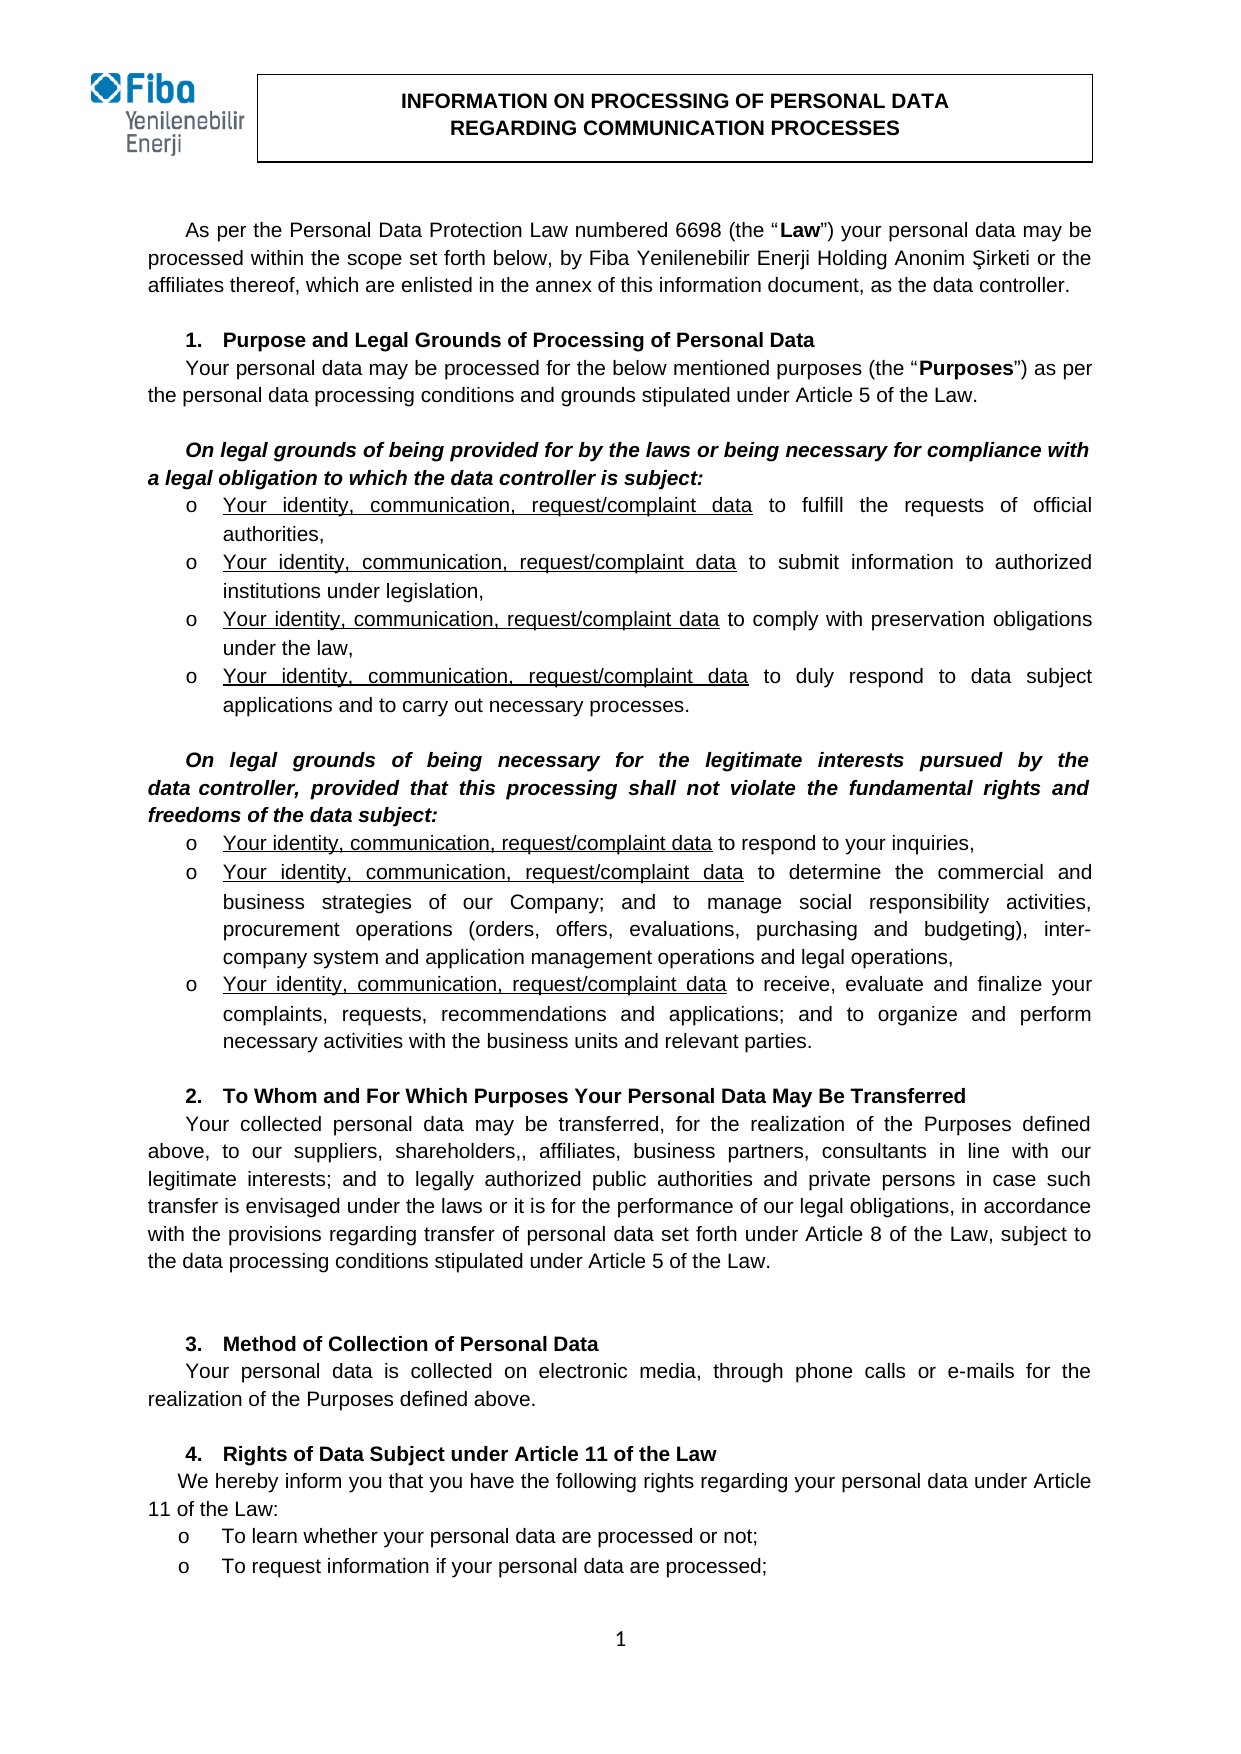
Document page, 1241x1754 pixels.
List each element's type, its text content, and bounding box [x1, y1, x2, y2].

picture [91, 73, 245, 156]
list Your identity, communication, request/complaint data to submit information to authorized institutions under legislation, [185, 550, 1093, 603]
list Purpose and Legal Grounds of Processing of Personal Data [185, 328, 1093, 352]
list To request information if your personal data are processed; [177, 1553, 1093, 1579]
list Your identity, communication, request/complaint data to receive, evaluate and finalize your complaints, requests, recommendations and applications; and to organize and perform necessary activities with the business units and relevant parties. [185, 972, 1093, 1053]
list Your identity, communication, request/complaint data to determine the commercial and business strategies of our Company; and to manage social responsibility activities, procurement operations (orders, offers, evaluations, purchasing and budgeting), inter-company system and application management operations and legal operations, [185, 860, 1093, 968]
text Your personal data is collected on electronic media, through phone calls or e-mails for the realization of the Purposes defined above. [148, 1359, 1093, 1410]
text We hereby inform you that you have the following rights regarding your personal data under Article 11 of the Law: [148, 1469, 1093, 1520]
list Your identity, communication, request/complaint data to fulfill the requests of official authorities, [185, 493, 1093, 546]
list To learn whether your personal data are processed or not; [177, 1524, 1093, 1550]
text As per the Personal Data Protection Law numbered 6698 (the “Law”) your personal data may be processed within the scope set forth below, by Fiba Yenilenebilir Enerji Holding Anonim Şirketi or the affiliates thereof, which are enlisted in the annex of this information document, as the data controller. [148, 218, 1093, 297]
text On legal grounds of being necessary for the legitimate interests pursued by the data controller, provided that this processing shall not violate the fundamental rights and freedoms of the data subject: [148, 748, 1093, 827]
list To Whom and For Which Purposes Your Personal Data May Be Transferred [185, 1084, 1093, 1108]
picture [162, 86, 168, 98]
list Rights of Data Subject under Article 11 of the Law [185, 1441, 1093, 1465]
list Your identity, communication, request/complaint data to comply with preservation obligations under the law, [185, 607, 1093, 660]
text Your personal data may be processed for the below mentioned purposes (the “Purposes”) as per the personal data processing conditions and grounds stipulated under Article 5 of the Law. [148, 355, 1093, 407]
text Your collected personal data may be transferred, for the realization of the Purposes defined above, to our suppliers, shareholders,, affiliates, business partners, consultants in line with our legitimate interests; and to legally authorized public authorities and private persons in case such transfer is envisaged under the laws or it is for the performance of our legal obligations, in accordance with the provisions regarding transfer of personal data set forth under Article 8 of the Law, subject to the data processing conditions stipulated under Article 5 of the Law. [148, 1111, 1093, 1273]
list Method of Collection of Personal Data [185, 1331, 1093, 1355]
list Your identity, communication, request/complaint data to duly respond to data subject applications and to carry out necessary processes. [185, 663, 1093, 717]
list Your identity, communication, request/complaint data to respond to your inquiries, [185, 830, 1093, 856]
text On legal grounds of being provided for by the laws or being necessary for compliance with a legal obligation to which the data controller is subject: [148, 438, 1093, 489]
